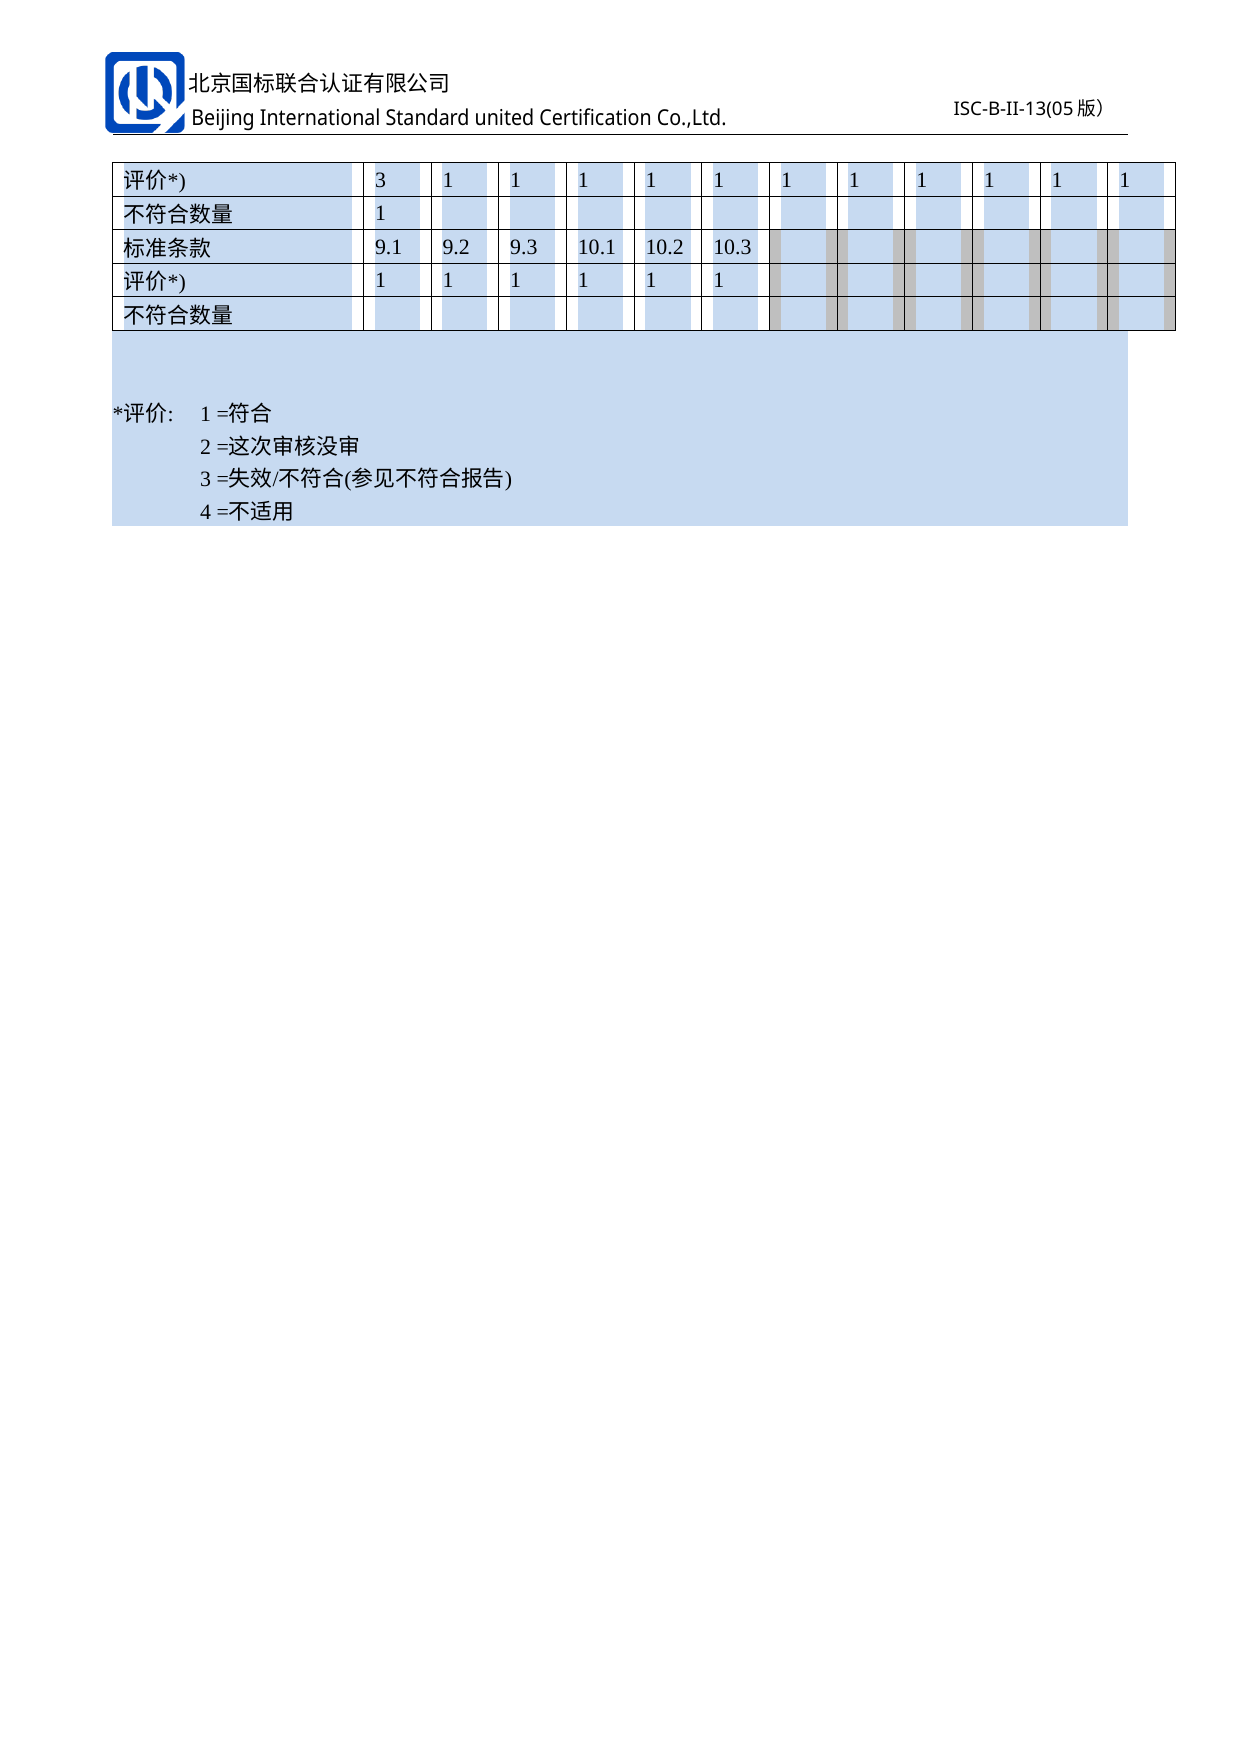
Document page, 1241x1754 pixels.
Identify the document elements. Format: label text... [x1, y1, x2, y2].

table_cell [567, 297, 578, 330]
table_cell [770, 264, 781, 296]
table_cell [499, 197, 510, 229]
table_cell [432, 297, 442, 330]
table_cell [702, 297, 713, 330]
table_cell [1029, 230, 1040, 263]
table_cell [1164, 264, 1175, 296]
table_cell [555, 297, 566, 330]
table_cell [1097, 230, 1107, 263]
table_cell [567, 197, 578, 229]
table_cell [623, 297, 634, 330]
table_cell [487, 197, 498, 229]
table_cell [499, 297, 510, 330]
table_cell [770, 230, 781, 263]
table_cell [973, 264, 984, 296]
table_cell [1097, 264, 1107, 296]
table_cell [961, 197, 972, 229]
table_cell [758, 197, 769, 229]
table_cell [905, 197, 916, 229]
table_cell [905, 230, 916, 263]
table_cell [973, 230, 984, 263]
table_cell [905, 297, 916, 330]
table_cell [838, 297, 848, 330]
table_cell [1108, 197, 1119, 229]
table_cell [635, 197, 645, 229]
table_cell [961, 230, 972, 263]
table_cell [826, 264, 837, 296]
table_cell [1108, 297, 1119, 330]
table_cell [973, 297, 984, 330]
table_cell [838, 264, 848, 296]
table_cell [961, 297, 972, 330]
table_cell [905, 264, 916, 296]
table_cell [691, 297, 701, 330]
table_cell [826, 197, 837, 229]
text 2 =这次审核没审 [112, 428, 1128, 461]
picture [105, 52, 185, 133]
table_cell [973, 197, 984, 229]
table_cell [1164, 297, 1175, 330]
table_cell [555, 197, 566, 229]
table_cell [364, 297, 375, 330]
table_cell [420, 297, 431, 330]
table_cell [432, 197, 442, 229]
table_cell [838, 230, 848, 263]
table_cell [1164, 230, 1175, 263]
table_cell [770, 297, 781, 330]
table_cell [838, 197, 848, 229]
table_cell [623, 197, 634, 229]
table_cell [1164, 197, 1175, 229]
table_cell [961, 264, 972, 296]
table_cell [1029, 264, 1040, 296]
table_cell [893, 264, 904, 296]
table_cell [487, 297, 498, 330]
table_cell [758, 297, 769, 330]
table_cell [1097, 297, 1107, 330]
table_cell [1041, 297, 1051, 330]
table_cell [1097, 197, 1107, 229]
table_cell [1041, 264, 1051, 296]
table_cell [691, 197, 701, 229]
table_cell [893, 197, 904, 229]
table_cell [770, 197, 781, 229]
text *评价: 1 =符合 [112, 396, 1128, 428]
table_cell [893, 230, 904, 263]
table_cell [702, 197, 713, 229]
table_cell [893, 297, 904, 330]
table_cell [1029, 197, 1040, 229]
table_cell [1041, 197, 1051, 229]
text 3 =失效/不符合(参见不符合报告) [112, 461, 1128, 493]
table_cell [1108, 264, 1119, 296]
text 4 =不适用 [112, 493, 1128, 526]
table_cell [1029, 297, 1040, 330]
table_cell [826, 297, 837, 330]
table_cell [635, 297, 645, 330]
table_cell [826, 230, 837, 263]
table_cell [1041, 230, 1051, 263]
table_cell [1108, 230, 1119, 263]
